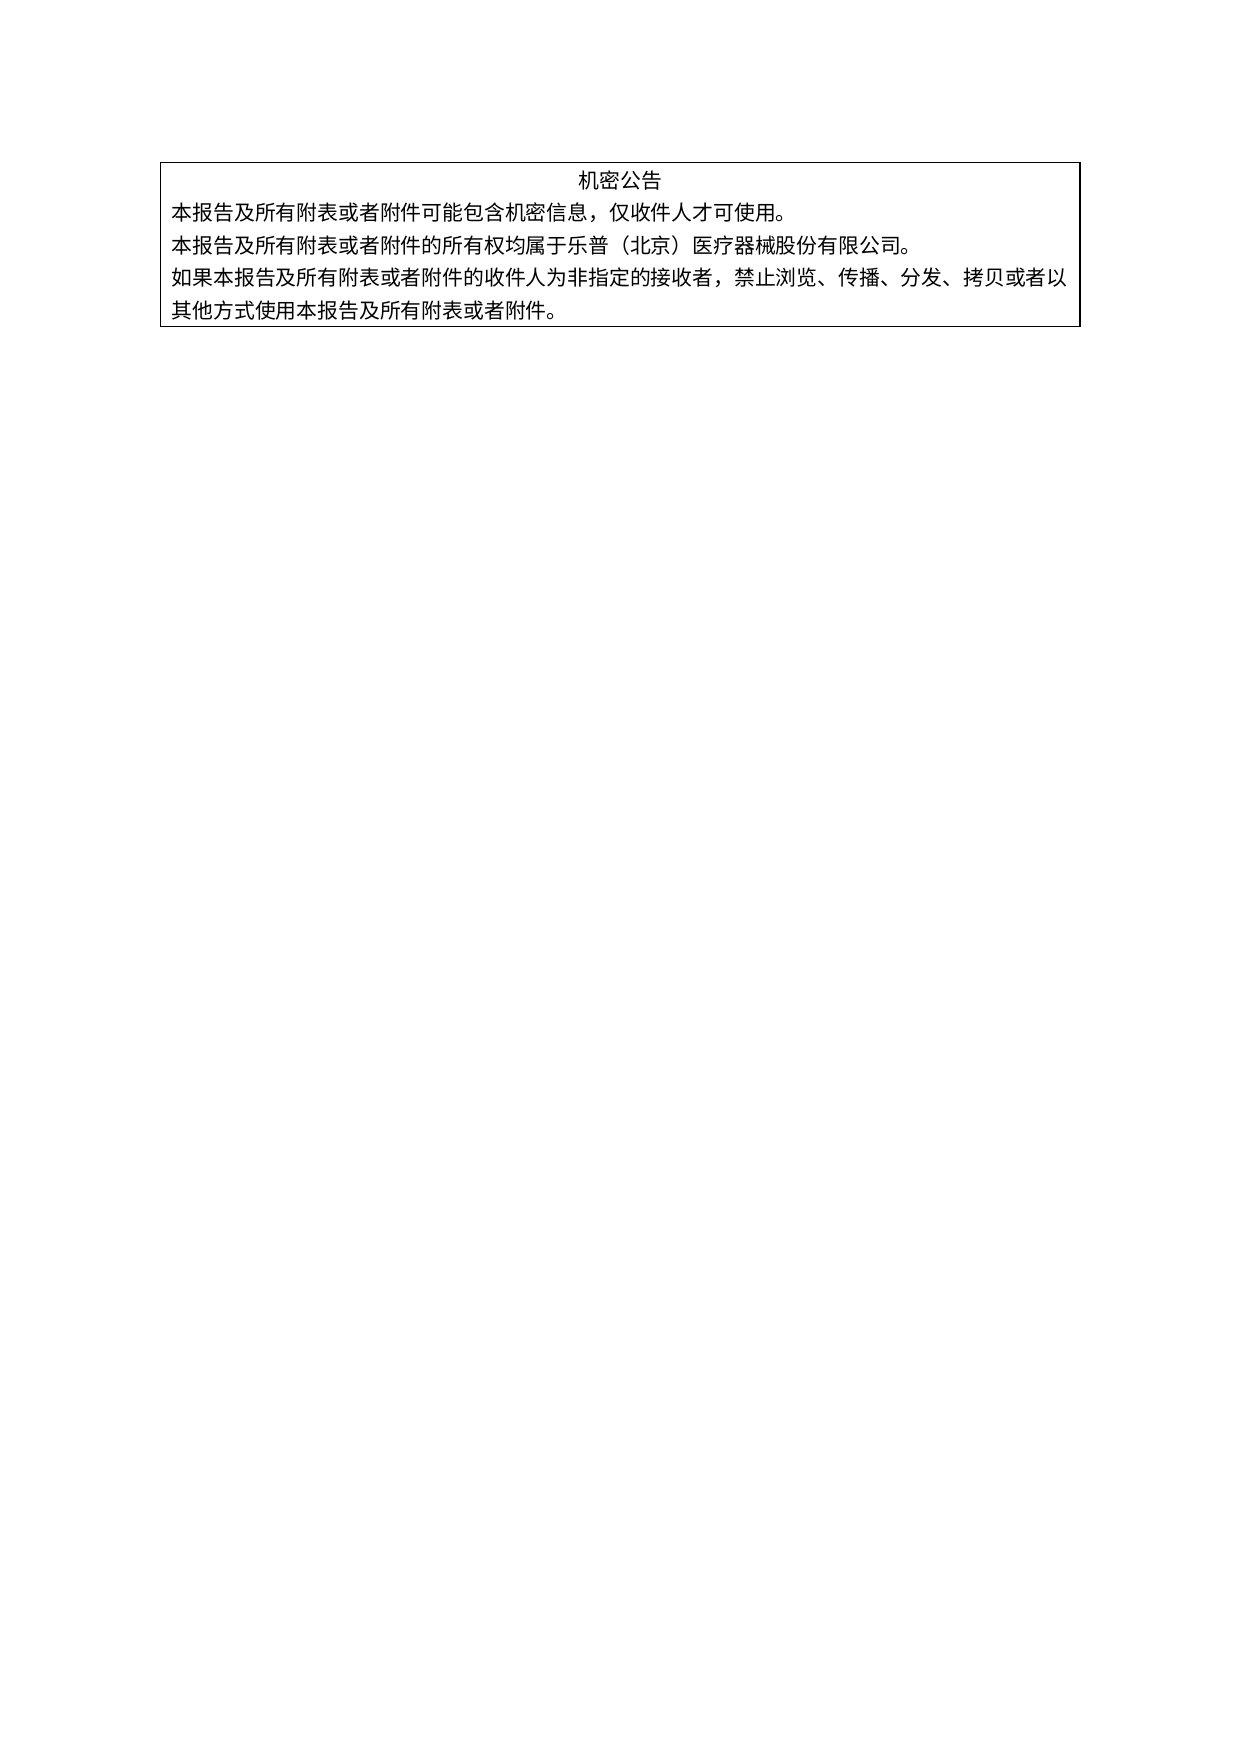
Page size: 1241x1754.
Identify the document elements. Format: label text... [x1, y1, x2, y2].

table_header 机密公告 本报告及所有附表或者附件可能包含机密信息，仅收件人才可使用。 本报告及所有附表或者附件的所有权均属于乐普（北京）医疗器械股份有限公司。 如果本报告及所有附表或者附件的收件人为非指定的接收者，禁止浏览、传播、分发、拷贝或者以其他方式使用本报告及所有附表或者附件。 [161, 163, 1079, 326]
